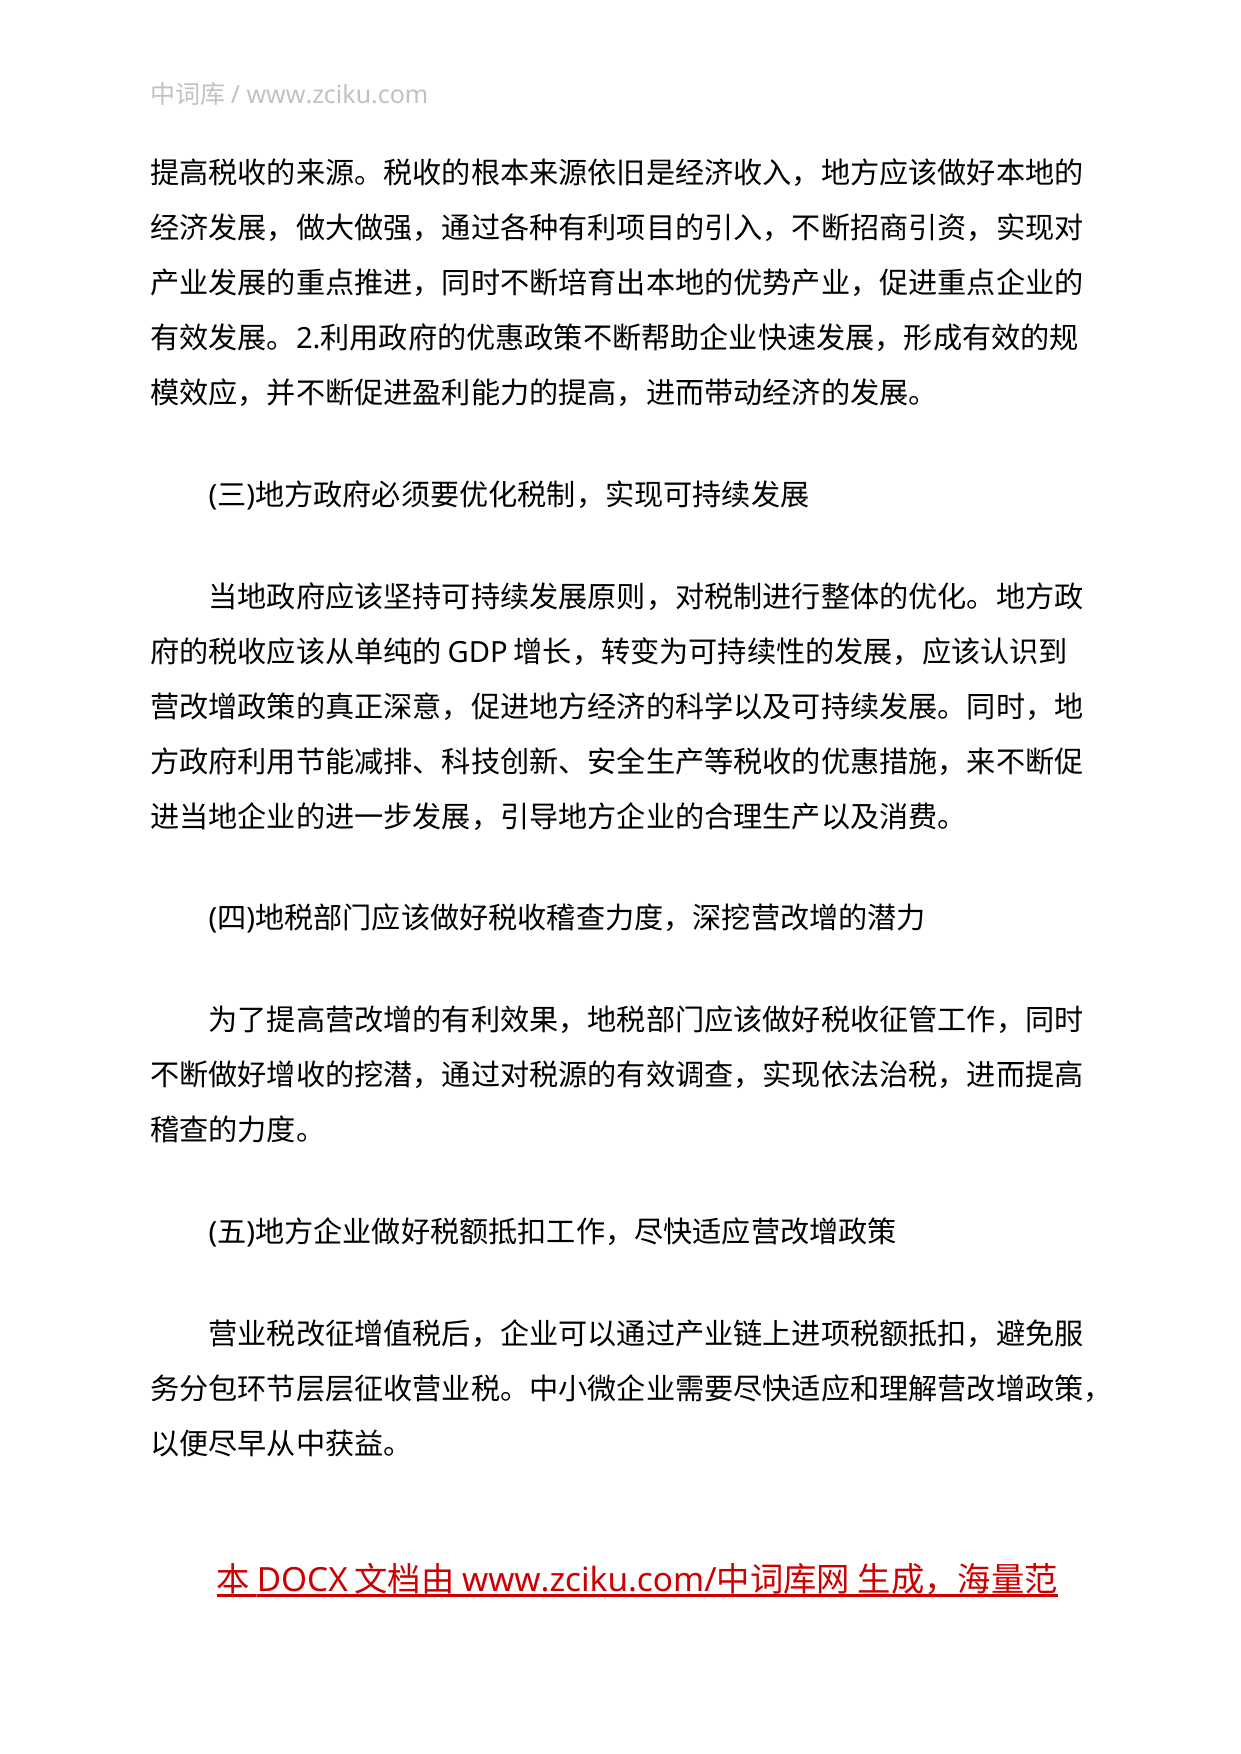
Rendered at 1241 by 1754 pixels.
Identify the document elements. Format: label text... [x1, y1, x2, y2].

text (三)地方政府必须要优化税制，实现可持续发展 [150, 471, 1090, 514]
text (四)地税部门应该做好税收稽查力度，深挖营改增的潜力 [150, 895, 1090, 937]
text 为了提高营改增的有利效果，地税部门应该做好税收征管工作，同时不断做好增收的挖潜，通过对税源的有效调查，实现依法治税，进而提高稽查的力度。 [150, 997, 1090, 1149]
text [150, 150, 1090, 412]
text 当地政府应该坚持可持续发展原则，对税制进行整体的优化。地方政府的税收应该从单纯的GDP增长，转变为可持续性的发展，应该认识到营改增政策的真正深意，促进地方经济的科学以及可持续发展。同时，地方政府利用节能减排、科技创新、安全生产等税收的优惠措施，来不断促进当地企业的进一步发展，引导地方企业的合理生产以及消费。 [150, 573, 1090, 835]
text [150, 1553, 1090, 1602]
text 营业税改征增值税后，企业可以通过产业链上进项税额抵扣，避免服务分包环节层层征收营业税。中小微企业需要尽快适应和理解营改增政策，以便尽早从中获益。 [150, 1310, 1090, 1462]
text (五)地方企业做好税额抵扣工作，尽快适应营改增政策 [150, 1208, 1090, 1251]
